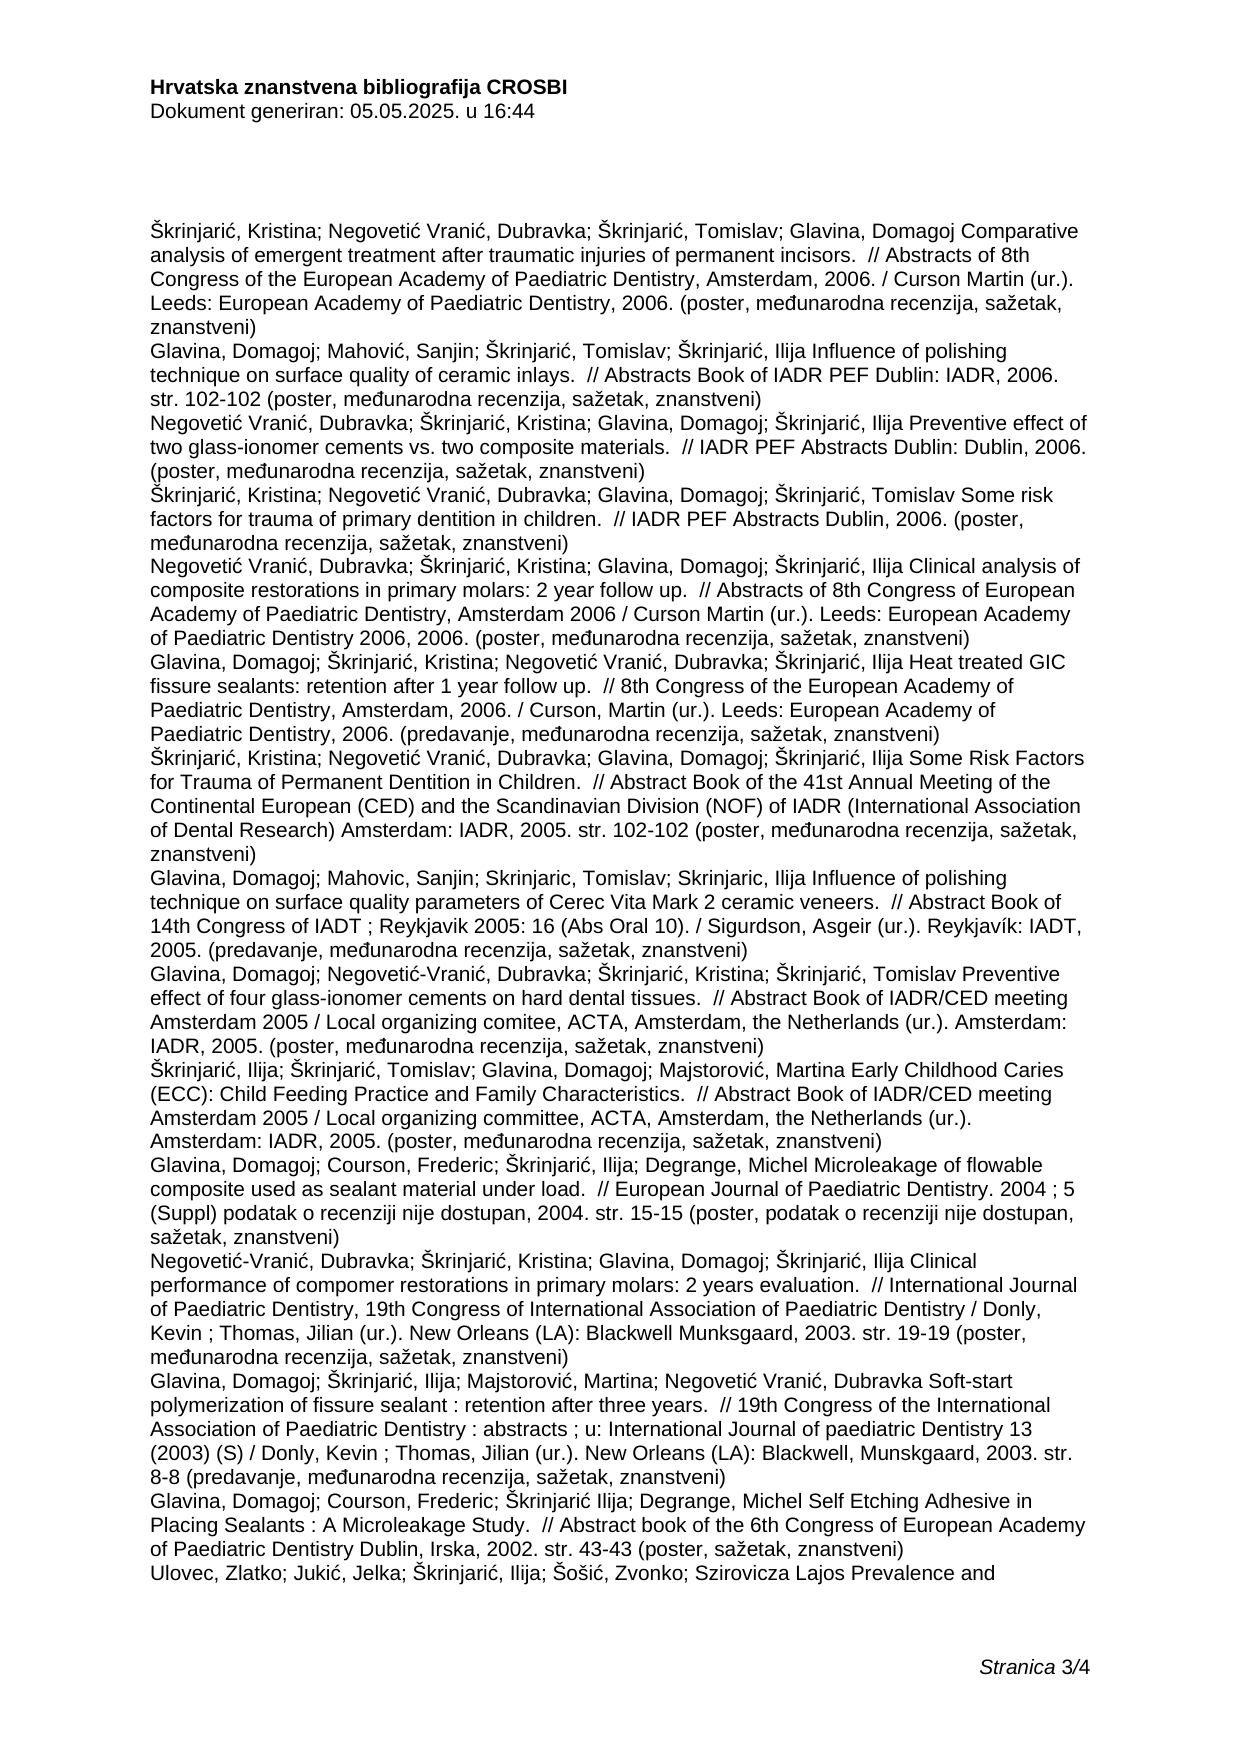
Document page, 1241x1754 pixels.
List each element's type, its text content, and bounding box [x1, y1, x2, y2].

text Glavina, Domagoj; Courson, Frederic; Škrinjarić Ilija; Degrange, Michel [150, 1489, 1090, 1561]
text Negovetić-Vranić, Dubravka; Škrinjarić, Kristina; Glavina, Domagoj; Škrinjarić, Ilija [150, 1249, 1090, 1369]
text Negovetić Vranić, Dubravka; Škrinjarić, Kristina; Glavina, Domagoj; Škrinjarić, Ilija [150, 411, 1090, 482]
text Glavina, Domagoj; Courson, Frederic; Škrinjarić, Ilija; Degrange, Michel [150, 1153, 1090, 1249]
text Glavina, Domagoj; Mahovic, Sanjin; Skrinjaric, Tomislav; Skrinjaric, Ilija [150, 866, 1090, 962]
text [150, 1561, 1090, 1584]
text Glavina, Domagoj; Mahović, Sanjin; Škrinjarić, Tomislav; Škrinjarić, Ilija [150, 339, 1090, 411]
text Negovetić Vranić, Dubravka; Škrinjarić, Kristina; Glavina, Domagoj; Škrinjarić, Ilija [150, 554, 1090, 650]
text Glavina, Domagoj; Negovetić-Vranić, Dubravka; Škrinjarić, Kristina; Škrinjarić, Tomislav [150, 962, 1090, 1057]
text Škrinjarić, Kristina; Negovetić Vranić, Dubravka; Škrinjarić, Tomislav; Glavina, Domagoj [150, 219, 1090, 339]
text Škrinjarić, Kristina; Negovetić Vranić, Dubravka; Glavina, Domagoj; Škrinjarić, Ilija [150, 746, 1090, 866]
text Škrinjarić, Ilija; Škrinjarić, Tomislav; Glavina, Domagoj; Majstorović, Martina [150, 1057, 1090, 1153]
text Glavina, Domagoj; Škrinjarić, Ilija; Majstorović, Martina; Negovetić Vranić, Dubravka [150, 1369, 1090, 1489]
text Škrinjarić, Kristina; Negovetić Vranić, Dubravka; Glavina, Domagoj; Škrinjarić, Tomislav [150, 482, 1090, 554]
text Glavina, Domagoj; Škrinjarić, Kristina; Negovetić Vranić, Dubravka; Škrinjarić, Ilija [150, 650, 1090, 746]
